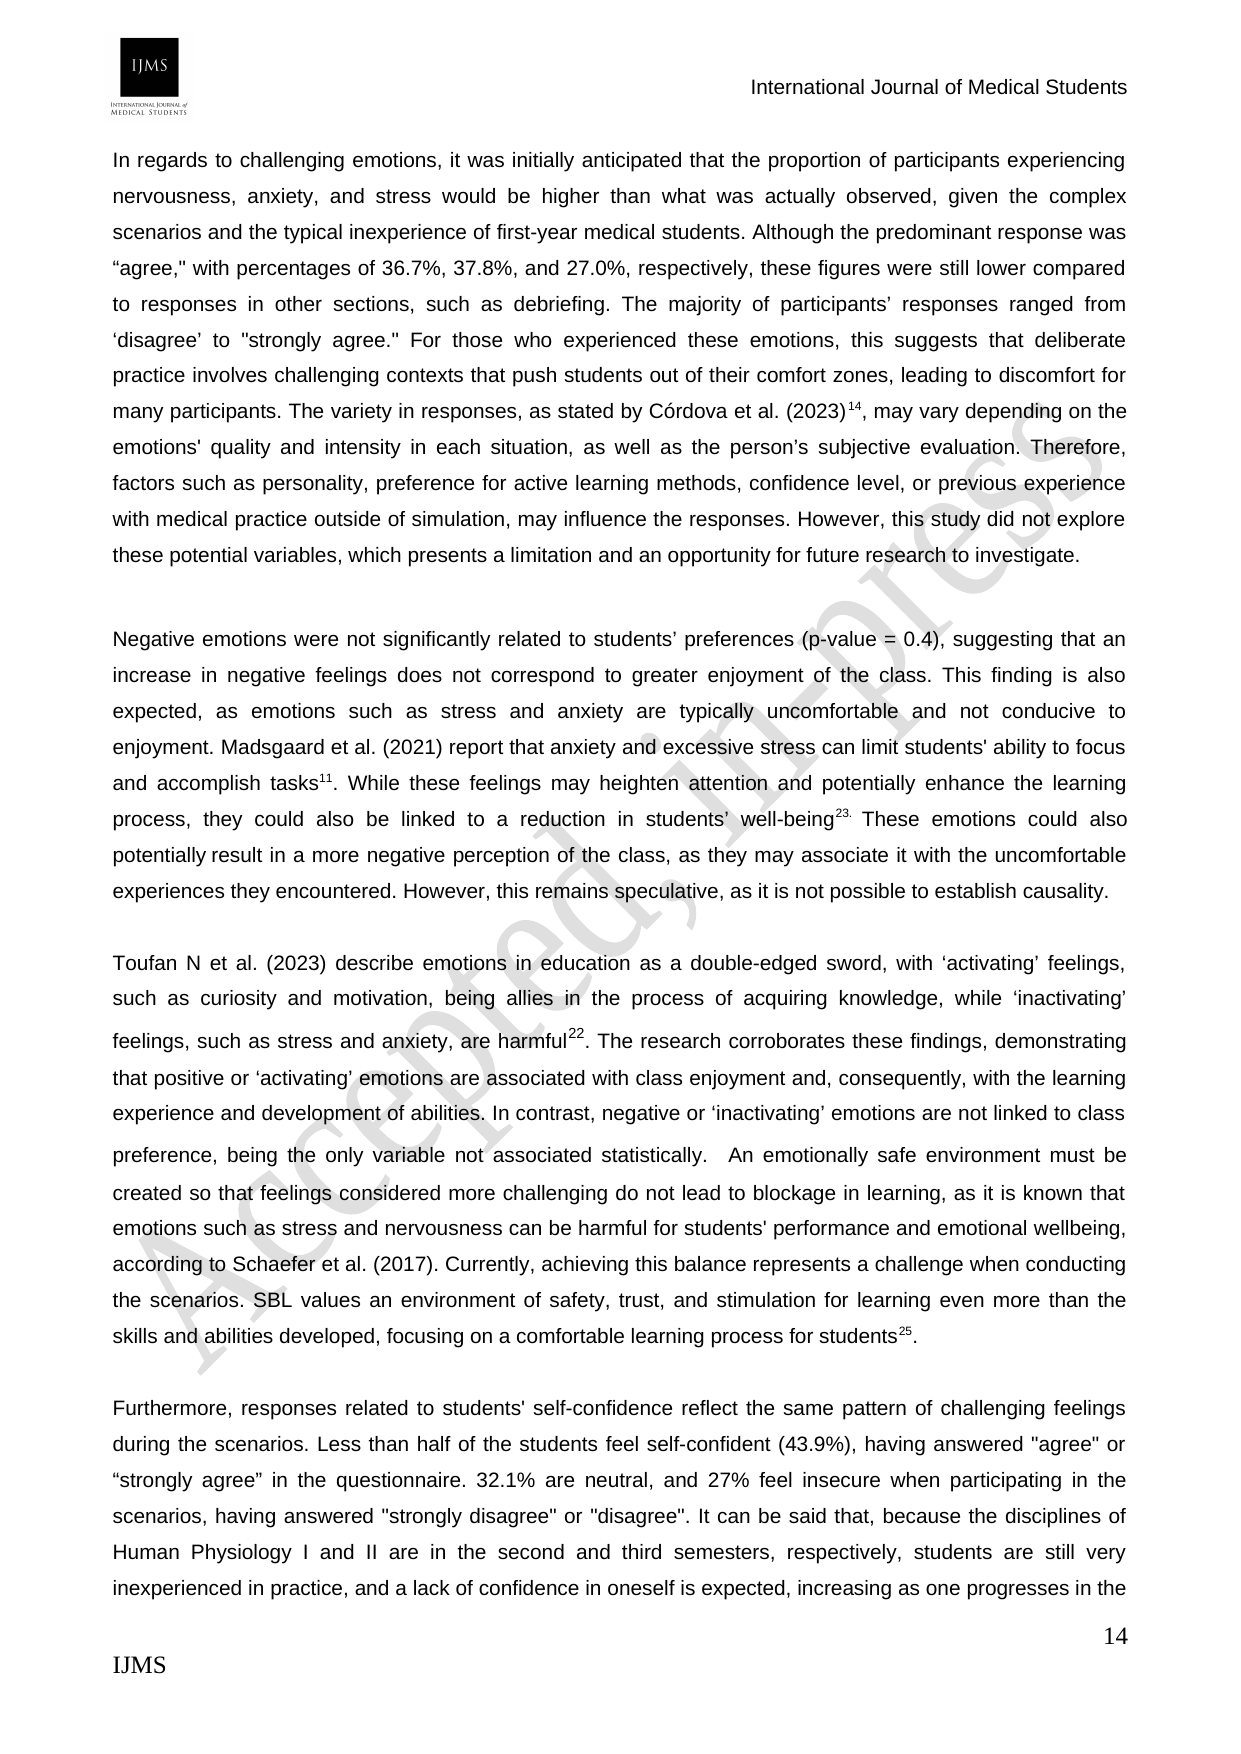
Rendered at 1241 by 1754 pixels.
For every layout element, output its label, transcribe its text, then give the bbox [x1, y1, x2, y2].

picture [105, 33, 194, 122]
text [112, 1396, 1128, 1599]
text Toufan N et al. (2023) describe emotions in education as a double-edged sword, with ‘activating’ feelings, such as curiosity and motivation, being allies in the process of acquiring knowledge, while ‘inactivating’ feelings, such as stress and anxiety, are harmful22. The research corroborates these findings, demonstrating that positive or ‘activating’ emotions are associated with class enjoyment and, consequently, with the learning experience and development of abilities. In contrast, negative or ‘inactivating’ emotions are not linked to class preference, being the only variable not associated statistically. An emotionally safe environment must be created so that feelings considered more challenging do not lead to blockage in learning, as it is known that emotions such as stress and nervousness can be harmful for students' performance and emotional wellbeing, according to Schaefer et al. (2017). Currently, achieving this balance represents a challenge when conducting the scenarios. SBL values an environment of safety, trust, and stimulation for learning even more than the skills and abilities developed, focusing on a comfortable learning process for students25. [112, 950, 1128, 1348]
text Negative emotions were not significantly related to students’ preferences (p-value = 0.4), suggesting that an increase in negative feelings does not correspond to greater enjoyment of the class. This finding is also expected, as emotions such as stress and anxiety are typically uncomfortable and not conducive to enjoyment. Madsgaard et al. (2021) report that anxiety and excessive stress can limit students' ability to focus and accomplish tasks11. While these feelings may heighten attention and potentially enhance the learning process, they could also be linked to a reduction in students’ well-being23. These emotions could also potentially result in a more negative perception of the class, as they may associate it with the uncomfortable experiences they encountered. However, this remains speculative, as it is not possible to establish causality. [112, 627, 1128, 902]
text In regards to challenging emotions, it was initially anticipated that the proportion of participants experiencing nervousness, anxiety, and stress would be higher than what was actually observed, given the complex scenarios and the typical inexperience of first-year medical students. Although the predominant response was “agree," with percentages of 36.7%, 37.8%, and 27.0%, respectively, these figures were still lower compared to responses in other sections, such as debriefing. The majority of participants’ responses ranged from ‘disagree’ to "strongly agree." For those who experienced these emotions, this suggests that deliberate practice involves challenging contexts that push students out of their comfort zones, leading to discomfort for many participants. The variety in responses, as stated by Córdova et al. (2023)14, may vary depending on the emotions' quality and intensity in each situation, as well as the person’s subjective evaluation. Therefore, factors such as personality, preference for active learning methods, confidence level, or previous experience with medical practice outside of simulation, may influence the responses. However, this study did not explore these potential variables, which presents a limitation and an opportunity for future research to investigate. [112, 148, 1128, 567]
